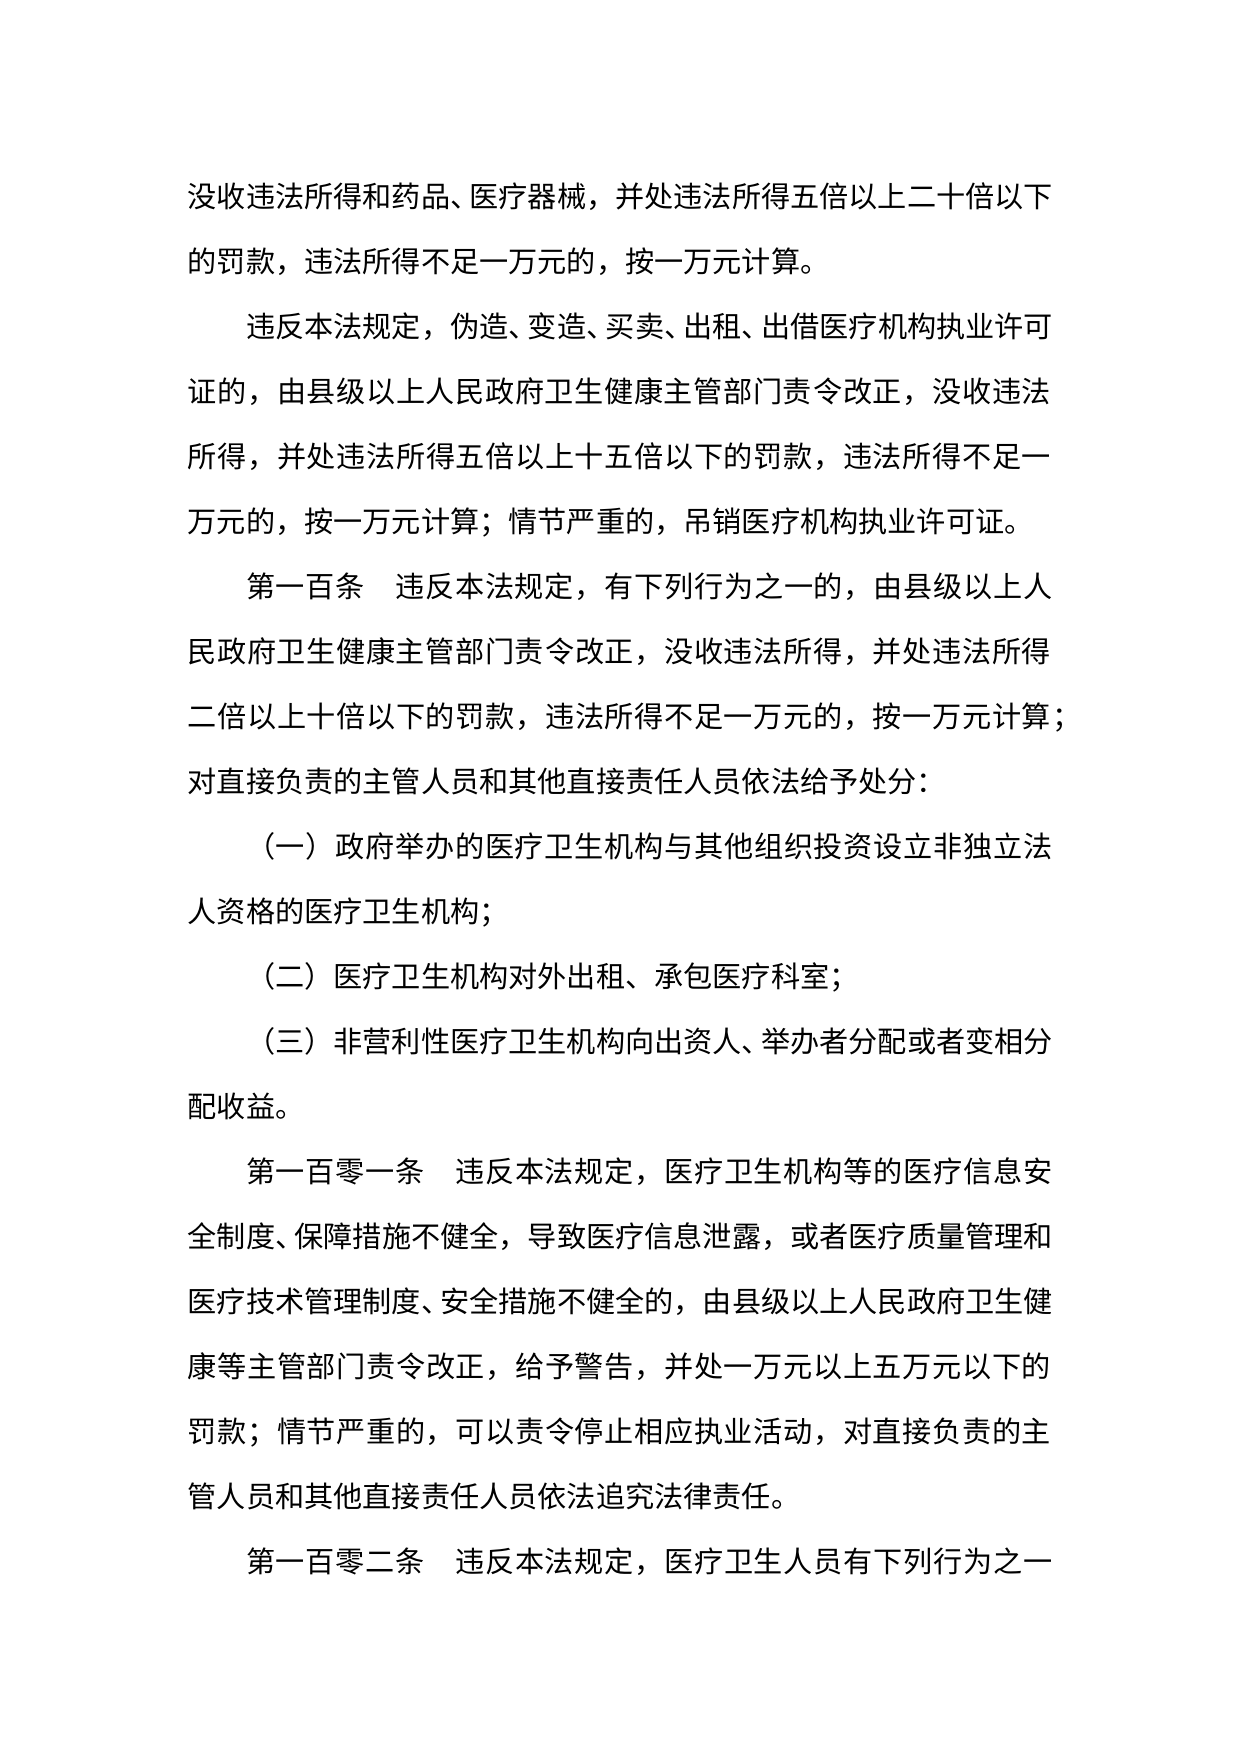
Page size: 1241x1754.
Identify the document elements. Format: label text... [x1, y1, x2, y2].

text 第九十九条 违反本法规定，未取得医疗机构执业许可证擅自执业的，由县级以上人民政府卫生健康主管部门责令停止执业活动，没收违法所得和药品、医疗器械，并处违法所得五倍以上二十倍以下的罚款，违法所得不足一万元的，按一万元计算。 [187, 292, 1053, 552]
text （三）非营利性医疗卫生机构向出资人、举办者分配或者变相分配收益。 [187, 1332, 1053, 1462]
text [187, 1462, 1053, 1592]
text 违反本法规定，伪造、变造、买卖、出租、出借医疗机构执业许可证的，由县级以上人民政府卫生健康主管部门责令改正，没收违法所得，并处违法所得五倍以上十五倍以下的罚款，违法所得不足一万元的，按一万元计算；情节严重的，吊销医疗机构执业许可证。 [187, 552, 1053, 877]
text 第一百条 违反本法规定，有下列行为之一的，由县级以上人民政府卫生健康主管部门责令改正，没收违法所得，并处违法所得二倍以上十倍以下的罚款，违法所得不足一万元的，按一万元计算；对直接负责的主管人员和其他直接责任人员依法给予处分： [187, 877, 1053, 1137]
text （一）政府举办的医疗卫生机构与其他组织投资设立非独立法人资格的医疗卫生机构； [187, 1137, 1053, 1267]
text （二）医疗卫生机构对外出租、承包医疗科室； [187, 1267, 1053, 1332]
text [187, 162, 1053, 292]
